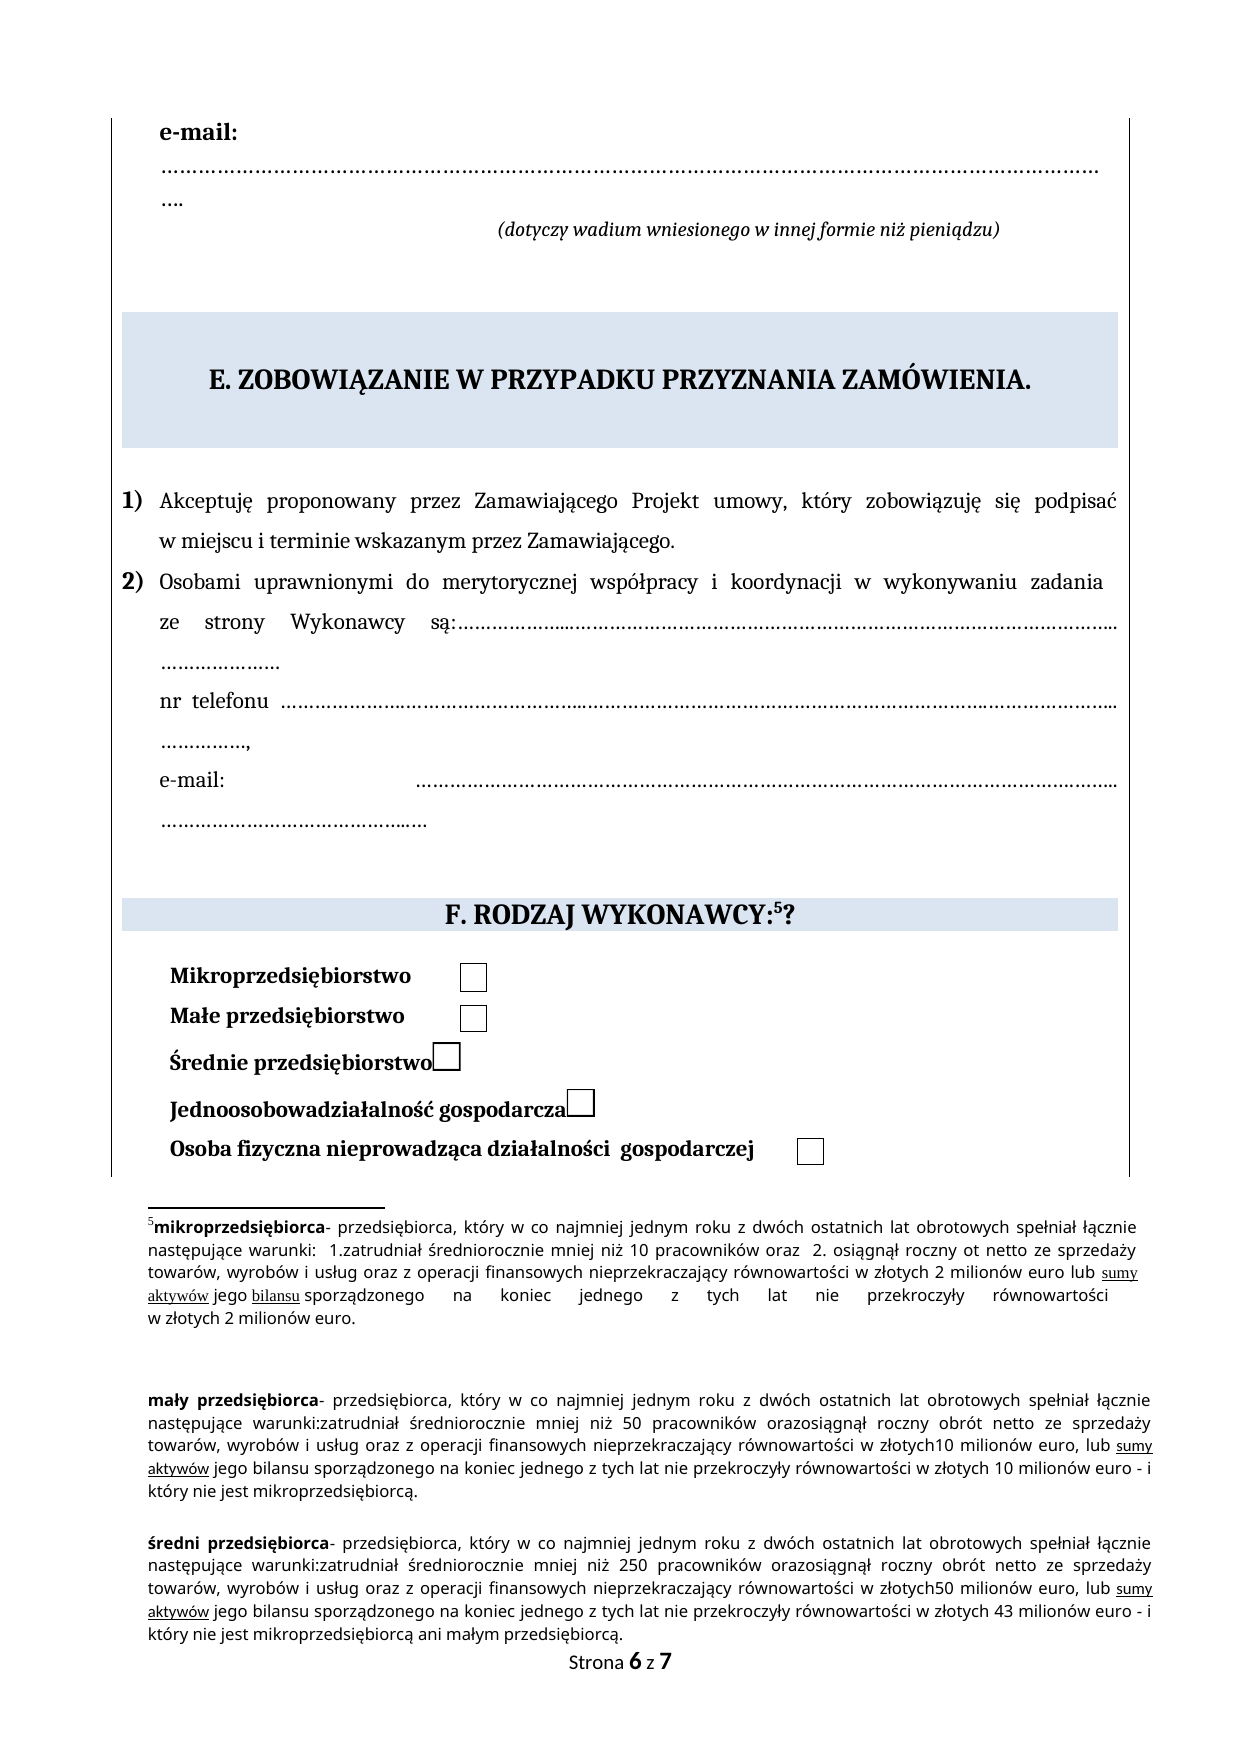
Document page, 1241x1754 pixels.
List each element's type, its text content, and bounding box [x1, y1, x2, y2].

picture [566, 1089, 595, 1117]
table_cell E. ZOBOWIĄZANIE W PRZYPADKU PRZYZNANIA ZAMÓWIENIA. Akceptuję proponowany przez Zamawiającego Projekt umowy, który zobowiązuję się podpisać w miejscu i terminie wskazanym przez Zamawiającego. Osobami uprawnionymi do merytorycznej współpracy i koordynacji w wykonywaniu zadania ze strony Wykonawcy są:………………...…………………………………………………………………………………..………………… nr telefonu ………………….…………………………..…………………………………………………………….…………………..……………, e-mail: …………………………………………………………………………………………………….……..……………………………………..… [112, 300, 1129, 885]
picture [432, 1042, 461, 1071]
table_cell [112, 118, 1129, 300]
table_cell F. RODZAJ WYKONAWCY:? Mikroprzedsiębiorstwo Małe przedsiębiorstwo Średnie przedsiębiorstwo Jednoosobowadziałalność gospodarcza Osoba fizyczna nieprowadząca działalności gospodarczej Inny rodzaj (zaznacz właściwe) [112, 885, 1129, 1177]
